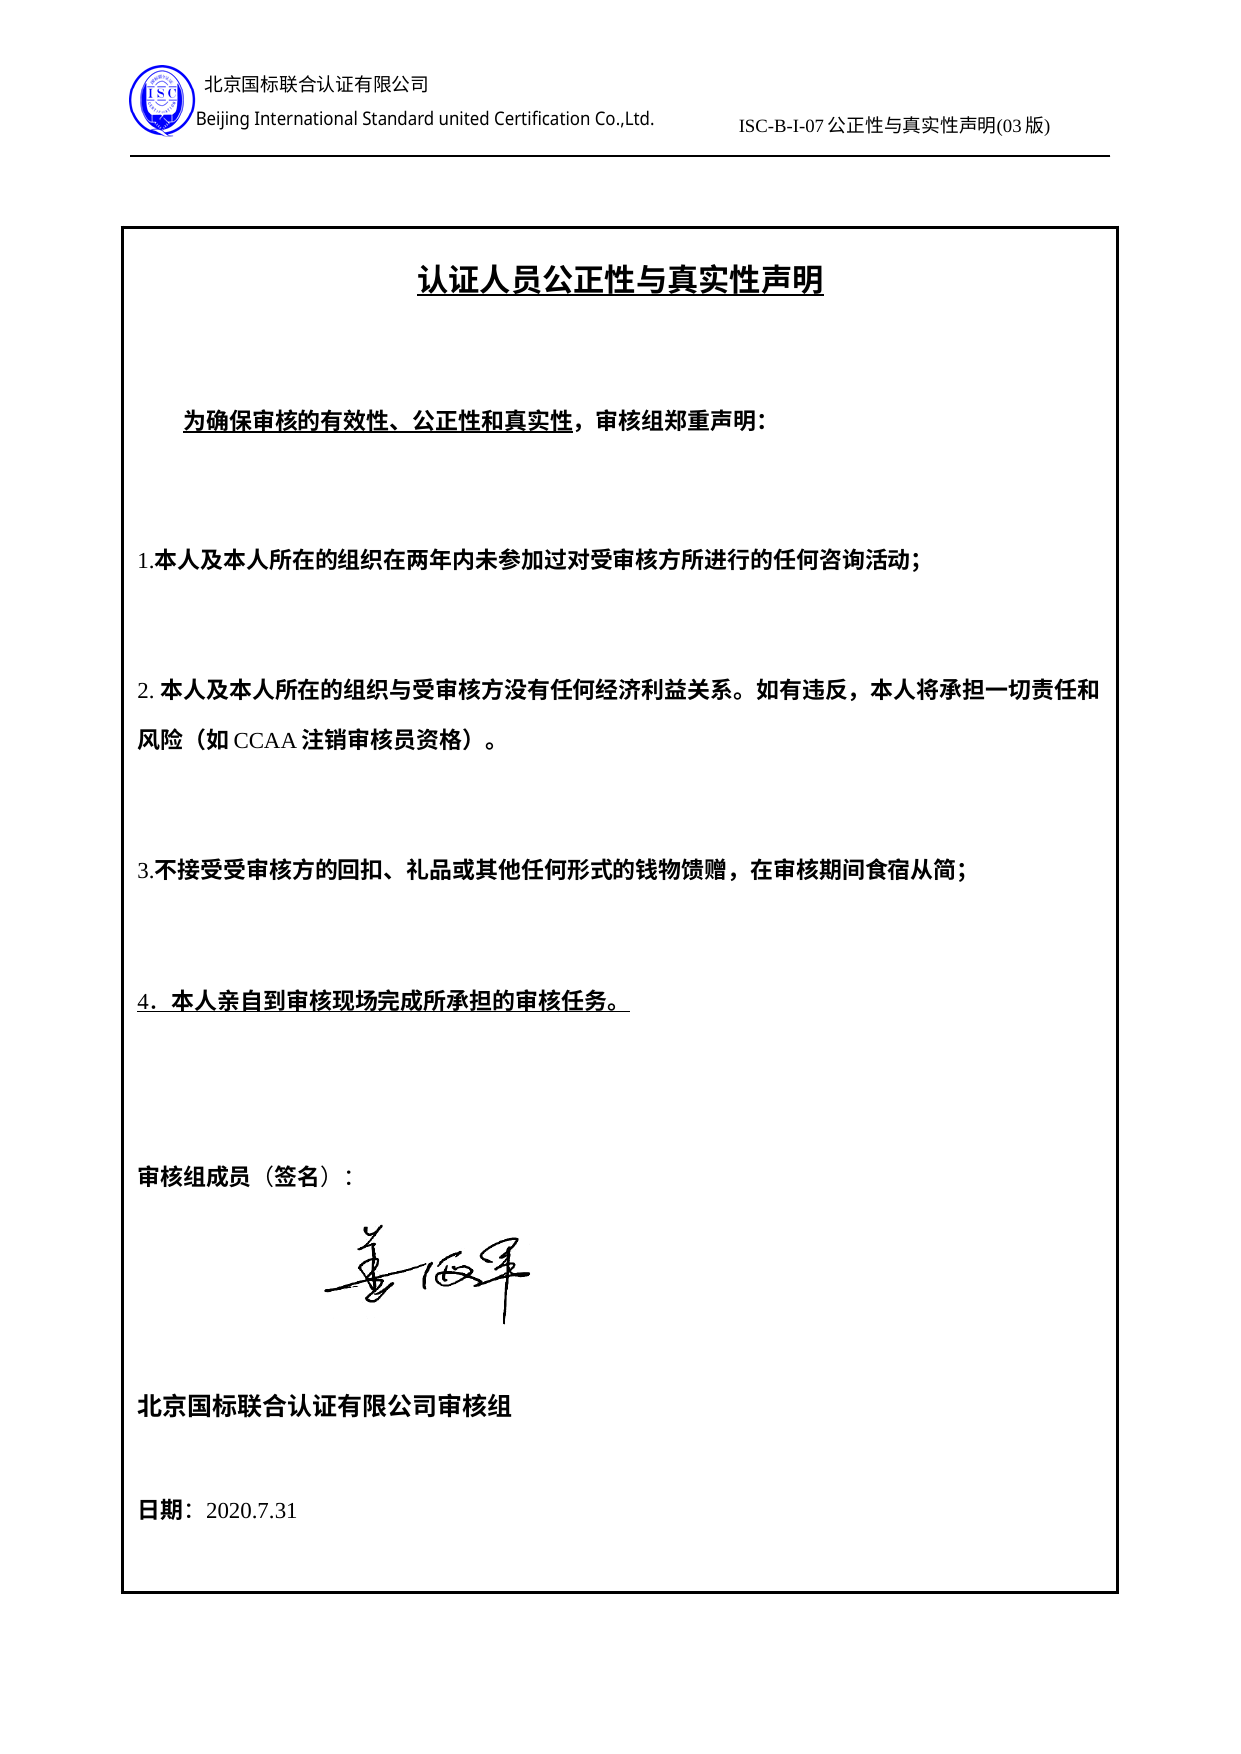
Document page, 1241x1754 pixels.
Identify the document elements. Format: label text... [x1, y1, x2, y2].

picture [129, 65, 198, 137]
table_header 认证人员公正性与真实性声明 为确保审核的有效性、公正性和真实性，审核组郑重声明： 1.本人及本人所在的组织在两年内未参加过对受审核方所进行的任何咨询活动； 2. 本人及本人所在的组织与受审核方没有任何经济利益关系。如有违反，本人将承担一切责任和风险（如CCAA注销审核员资格）。 3.不接受受审核方的回扣、礼品或其他任何形式的钱物馈赠，在审核期间食宿从简； 4．本人亲自到审核现场完成所承担的审核任务。 审核组成员（签名）： 北京国标联合认证有限公司审核组 日期：2020.7.31 [124, 229, 1116, 1591]
